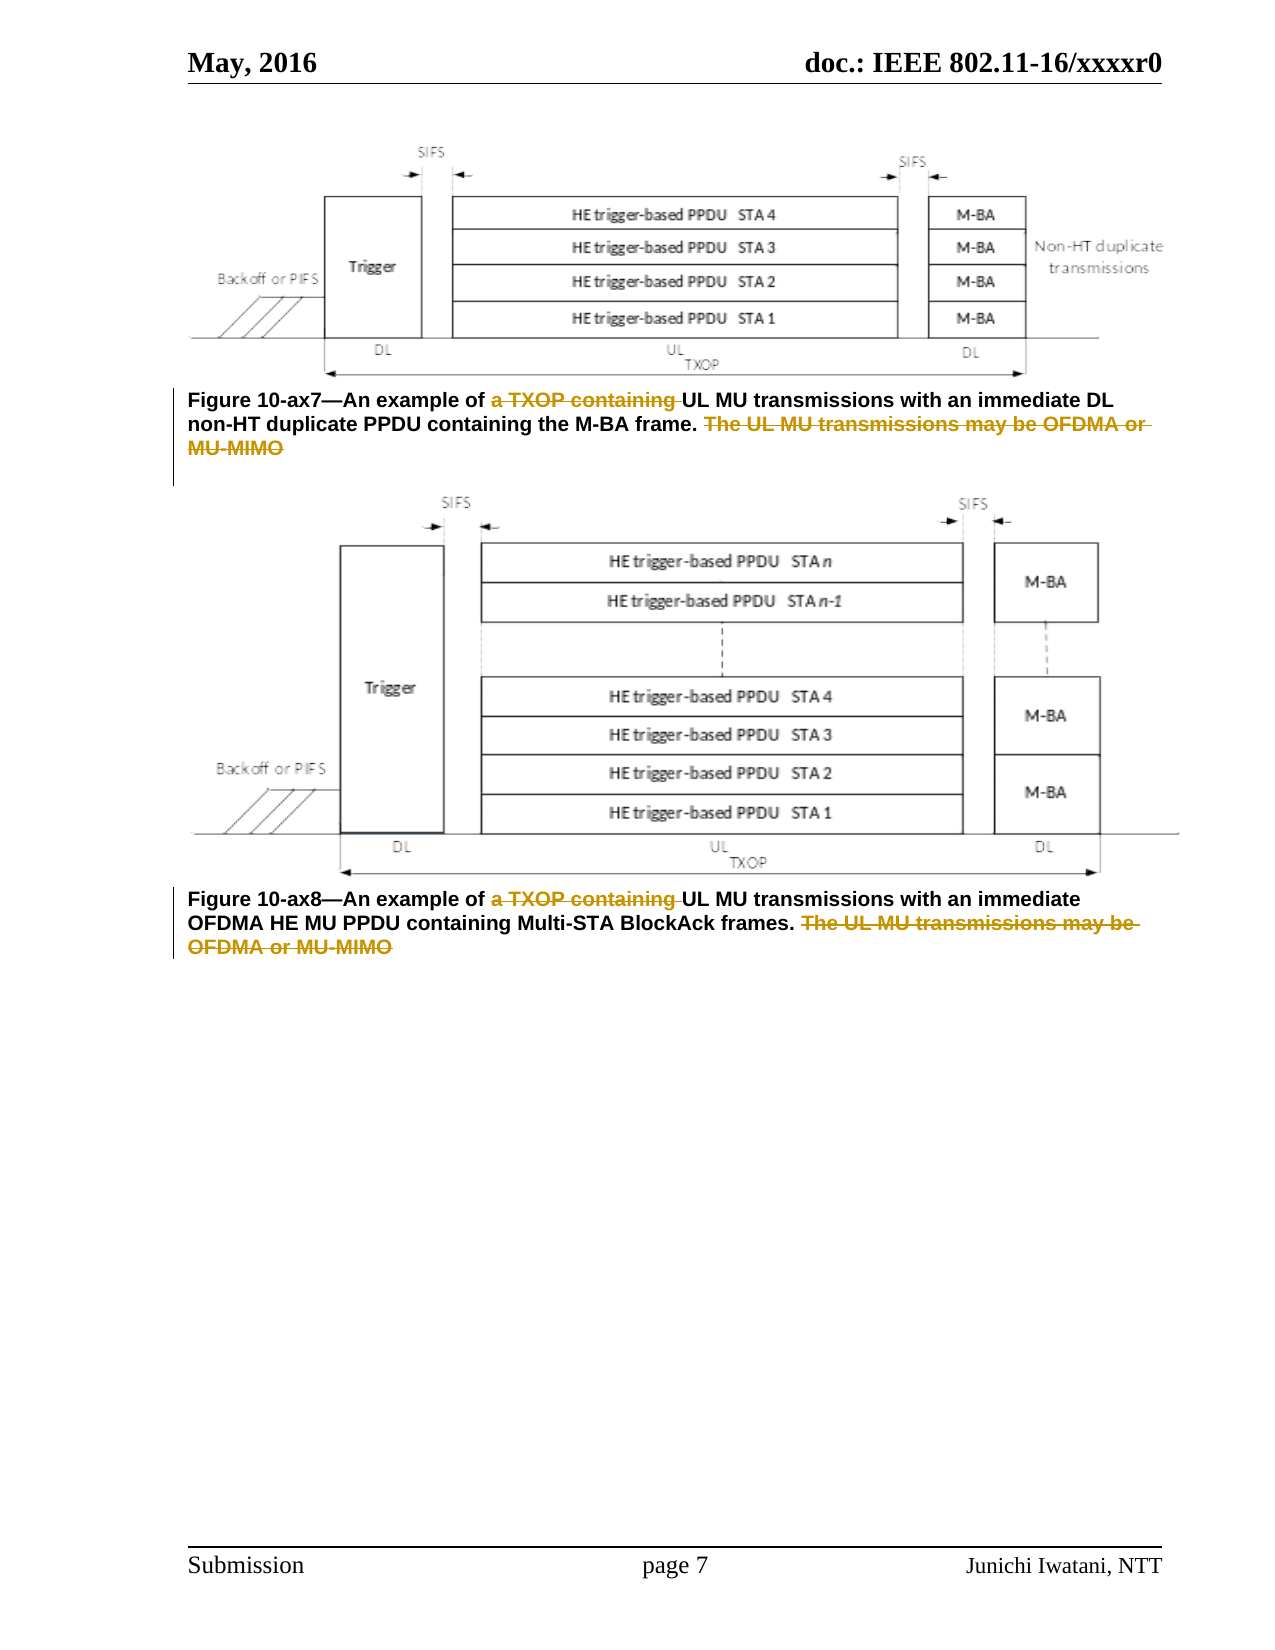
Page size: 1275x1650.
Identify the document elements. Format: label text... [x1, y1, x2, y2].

text Figure 10-ax7—An example of UL MU transmissions with an immediate DL non-HT duplicate PPDU containing the M-BA frame. [187, 388, 1162, 459]
text Figure 10-ax8—An example of UL MU transmissions with an immediate OFDMA HE MU PPDU containing Multi-STA BlockAck frames. [187, 887, 1162, 959]
